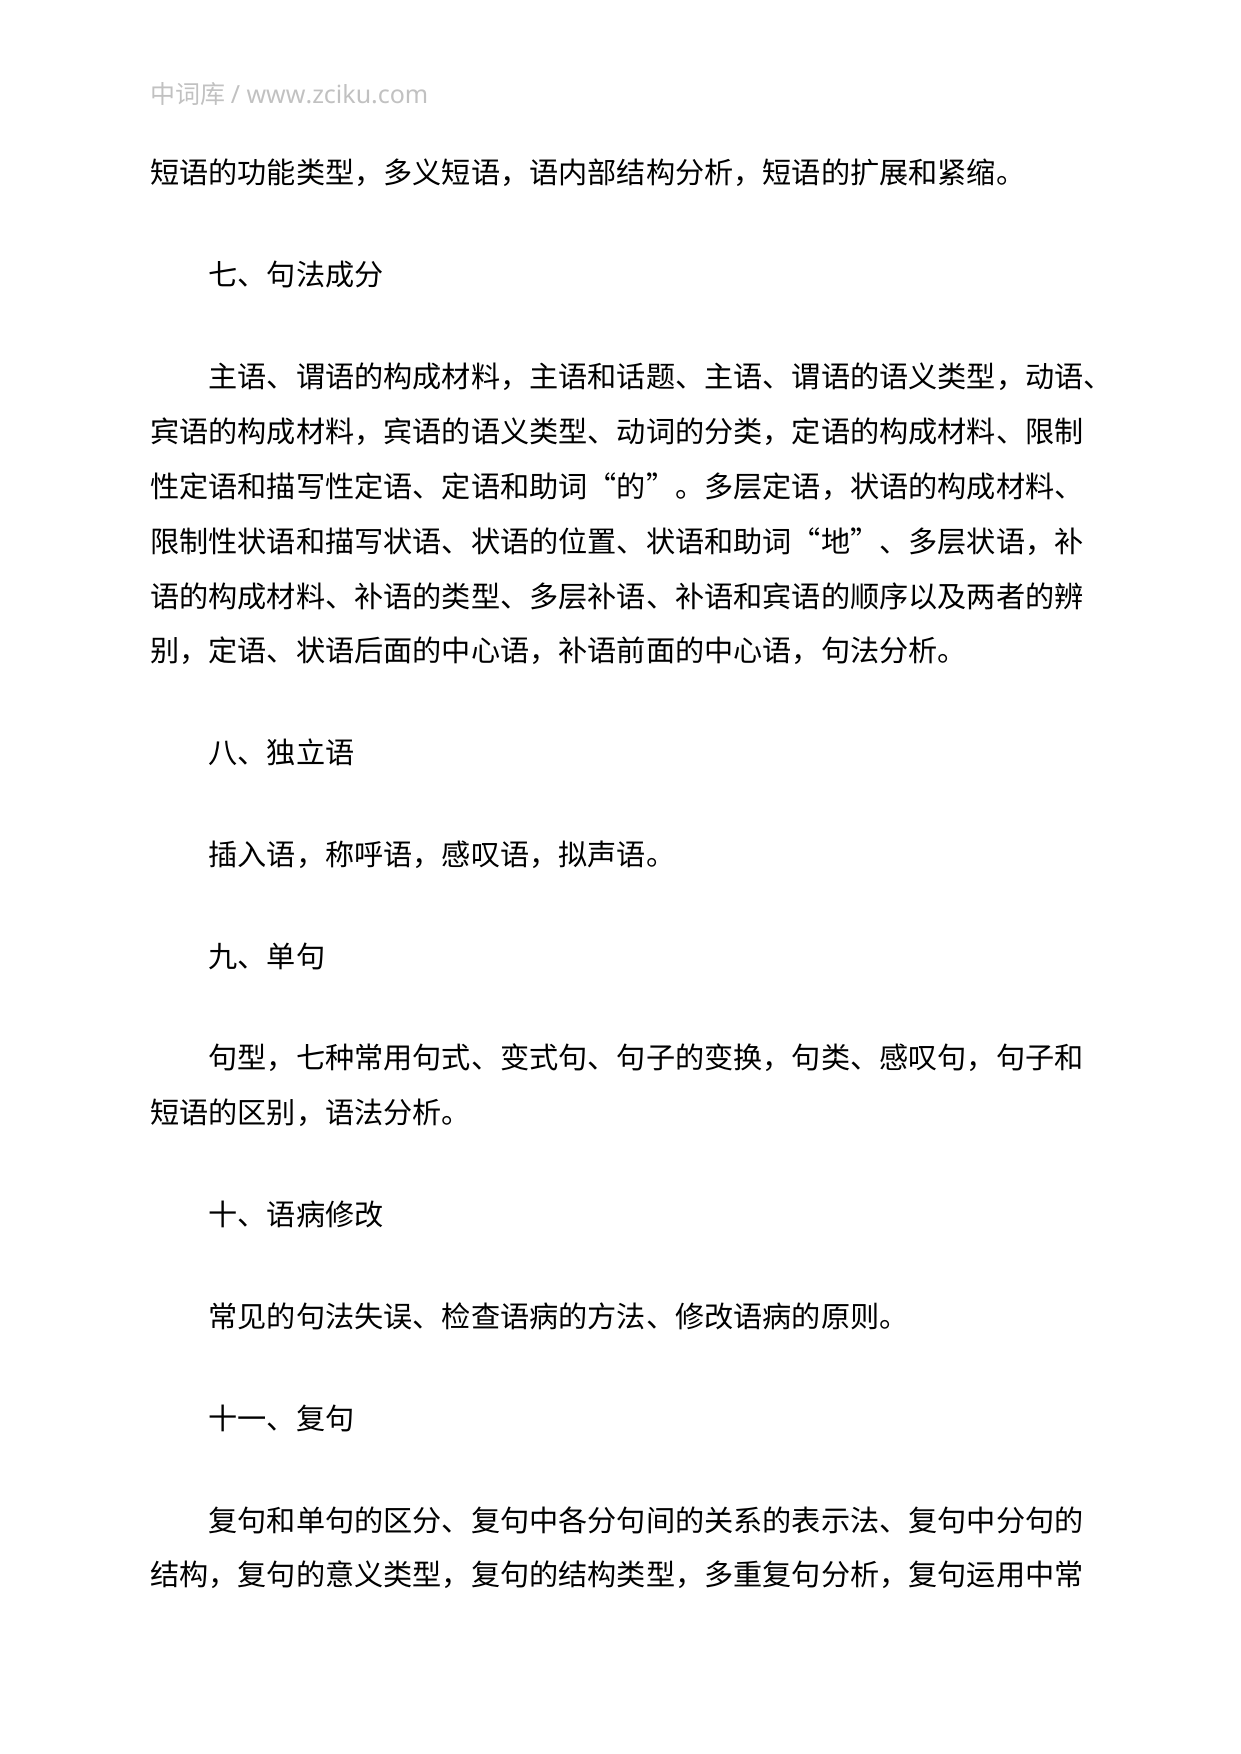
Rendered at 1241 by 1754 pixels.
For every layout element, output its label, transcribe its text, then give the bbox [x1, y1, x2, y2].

text 七、句法成分 [150, 252, 1090, 294]
text 十一、复句 [150, 1395, 1090, 1438]
text 插入语，称呼语，感叹语，拟声语。 [150, 832, 1090, 874]
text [150, 150, 1090, 192]
text 九、单句 [150, 933, 1090, 976]
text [150, 1497, 1090, 1594]
text 十、语病修改 [150, 1192, 1090, 1234]
text 句型，七种常用句式、变式句、句子的变换，句类、感叹句，句子和短语的区别，语法分析。 [150, 1035, 1090, 1132]
text 八、独立语 [150, 730, 1090, 772]
text 常见的句法失误、检查语病的方法、修改语病的原则。 [150, 1293, 1090, 1336]
text 主语、谓语的构成材料，主语和话题、主语、谓语的语义类型，动语、宾语的构成材料，宾语的语义类型、动词的分类，定语的构成材料、限制性定语和描写性定语、定语和助词“的”。多层定语，状语的构成材料、限制性状语和描写状语、状语的位置、状语和助词“地”、多层状语，补语的构成材料、补语的类型、多层补语、补语和宾语的顺序以及两者的辨别，定语、状语后面的中心语，补语前面的中心语，句法分析。 [150, 353, 1090, 670]
